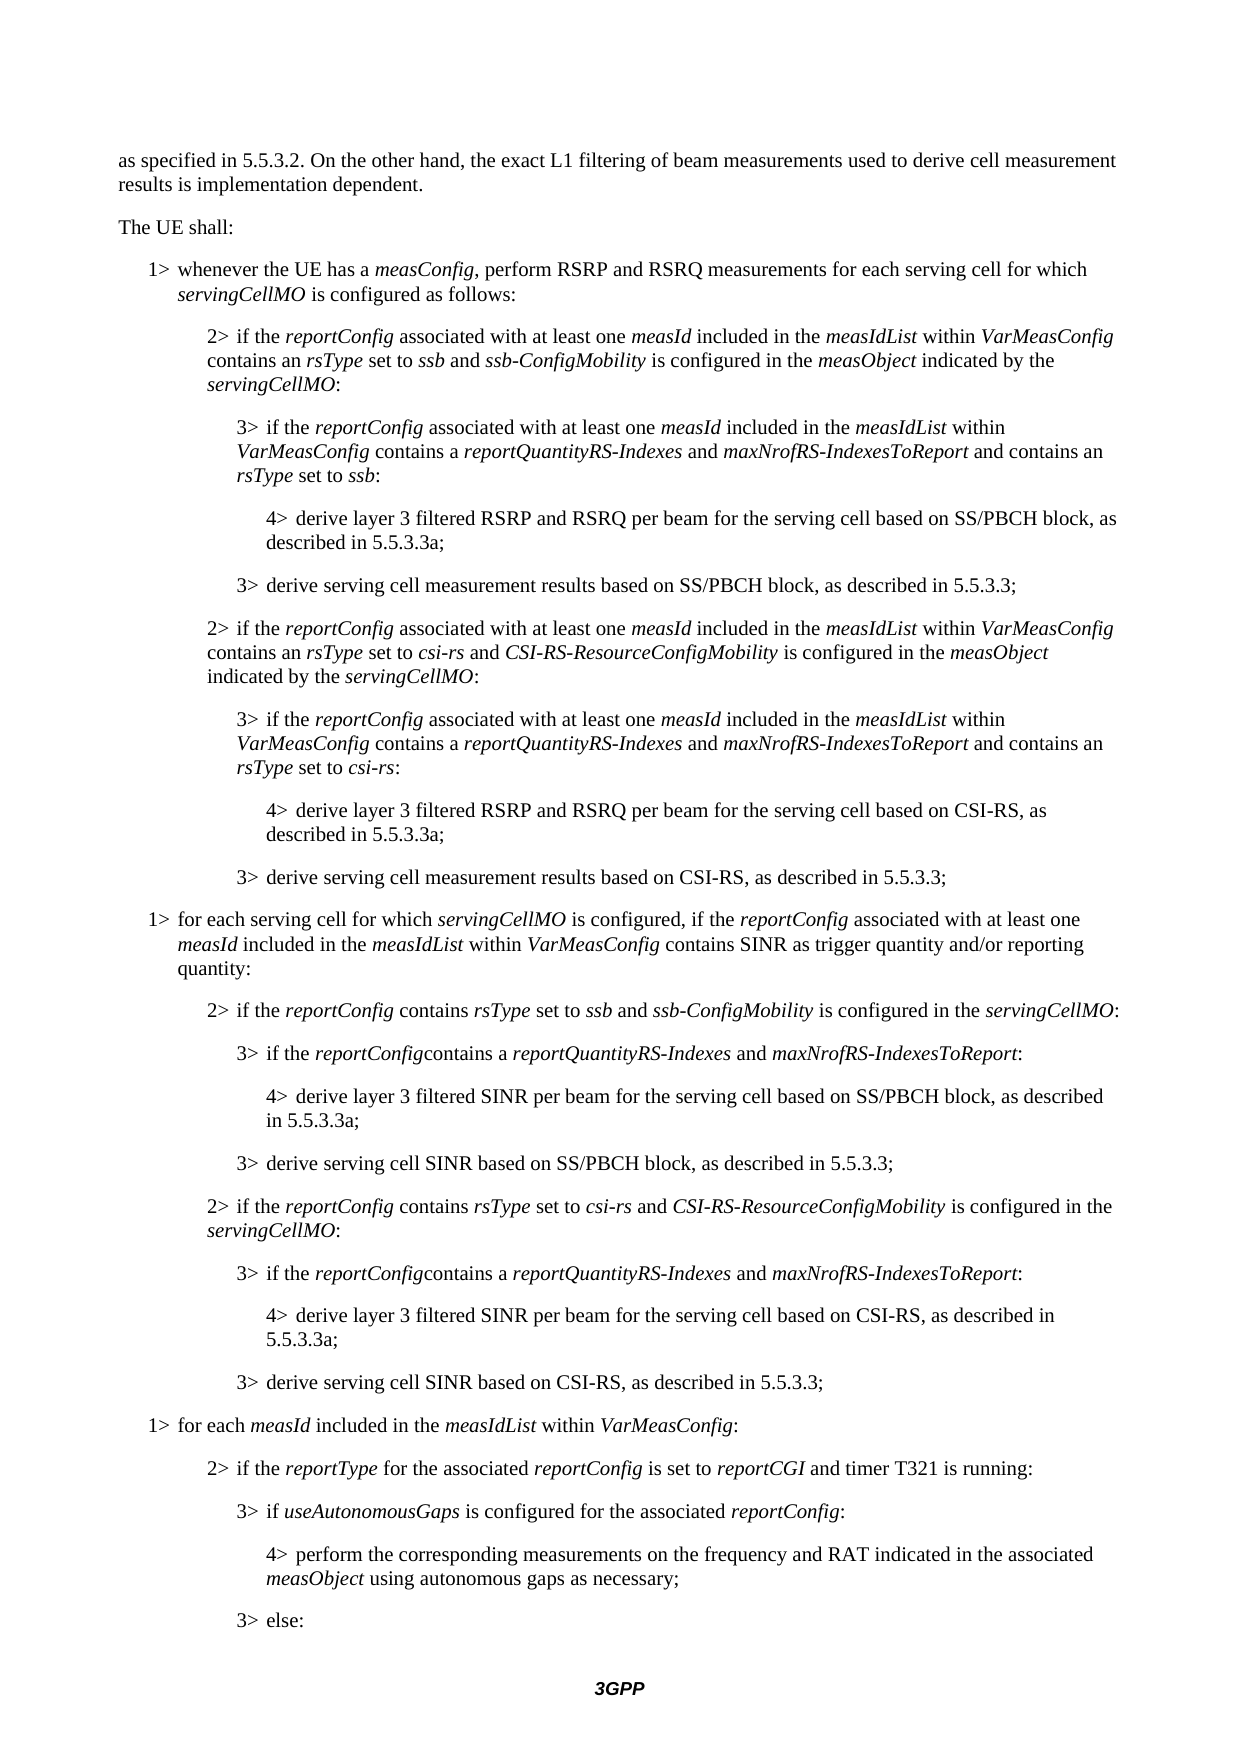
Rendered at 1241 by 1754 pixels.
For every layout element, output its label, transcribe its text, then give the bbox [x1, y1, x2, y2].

text 4> derive layer 3 filtered RSRP and RSRQ per beam for the serving cell based on SS/PBCH block, as described in 5.5.3.3a; [266, 506, 1122, 554]
text 2> if the reportConfig contains rsType set to ssb and ssb-ConfigMobility is configured in the servingCellMO: [207, 998, 1122, 1022]
text 3> derive serving cell measurement results based on CSI-RS, as described in 5.5.3.3; [236, 864, 1122, 889]
text 2> if the reportType for the associated reportConfig is set to reportCGI and timer T321 is running: [207, 1456, 1122, 1480]
text 1> for each serving cell for which servingCellMO is configured, if the reportConfig associated with at least one measId included in the measIdList within VarMeasConfig contains SINR as trigger quantity and/or reporting quantity: [148, 907, 1122, 979]
text The UE shall: [118, 214, 1122, 239]
text 1> for each measId included in the measIdList within VarMeasConfig: [148, 1413, 1122, 1437]
text 3> if the reportConfigcontains a reportQuantityRS-Indexes and maxNrofRS-IndexesToReport: [236, 1041, 1122, 1065]
text 3> else: [236, 1608, 1122, 1632]
text 4> derive layer 3 filtered SINR per beam for the serving cell based on CSI-RS, as described in 5.5.3.3a; [266, 1303, 1122, 1351]
text 4> derive layer 3 filtered RSRP and RSRQ per beam for the serving cell based on CSI-RS, as described in 5.5.3.3a; [266, 798, 1122, 846]
text 3> if the reportConfigcontains a reportQuantityRS-Indexes and maxNrofRS-IndexesToReport: [236, 1261, 1122, 1284]
text 3> derive serving cell SINR based on SS/PBCH block, as described in 5.5.3.3; [236, 1151, 1122, 1175]
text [118, 148, 1122, 196]
text 2> if the reportConfig contains rsType set to csi-rs and CSI-RS-ResourceConfigMobility is configured in the servingCellMO: [207, 1194, 1122, 1242]
text 4> perform the corresponding measurements on the frequency and RAT indicated in the associated measObject using autonomous gaps as necessary; [266, 1541, 1122, 1589]
text 4> derive layer 3 filtered SINR per beam for the serving cell based on SS/PBCH block, as described in 5.5.3.3a; [266, 1084, 1122, 1132]
text 3> derive serving cell SINR based on CSI-RS, as described in 5.5.3.3; [236, 1370, 1122, 1394]
text 1> whenever the UE has a measConfig, perform RSRP and RSRQ measurements for each serving cell for which servingCellMO is configured as follows: [148, 257, 1122, 306]
text 3> if the reportConfig associated with at least one measId included in the measIdList within VarMeasConfig contains a reportQuantityRS-Indexes and maxNrofRS-IndexesToReport and contains an rsType set to ssb: [236, 415, 1122, 487]
text 2> if the reportConfig associated with at least one measId included in the measIdList within VarMeasConfig contains an rsType set to csi-rs and CSI-RS-ResourceConfigMobility is configured in the measObject indicated by the servingCellMO: [207, 616, 1122, 688]
text 3> derive serving cell measurement results based on SS/PBCH block, as described in 5.5.3.3; [236, 573, 1122, 597]
text 3> if useAutonomousGaps is configured for the associated reportConfig: [236, 1499, 1122, 1523]
text 2> if the reportConfig associated with at least one measId included in the measIdList within VarMeasConfig contains an rsType set to ssb and ssb-ConfigMobility is configured in the measObject indicated by the servingCellMO: [207, 324, 1122, 396]
text 3> if the reportConfig associated with at least one measId included in the measIdList within VarMeasConfig contains a reportQuantityRS-Indexes and maxNrofRS-IndexesToReport and contains an rsType set to csi-rs: [236, 707, 1122, 779]
